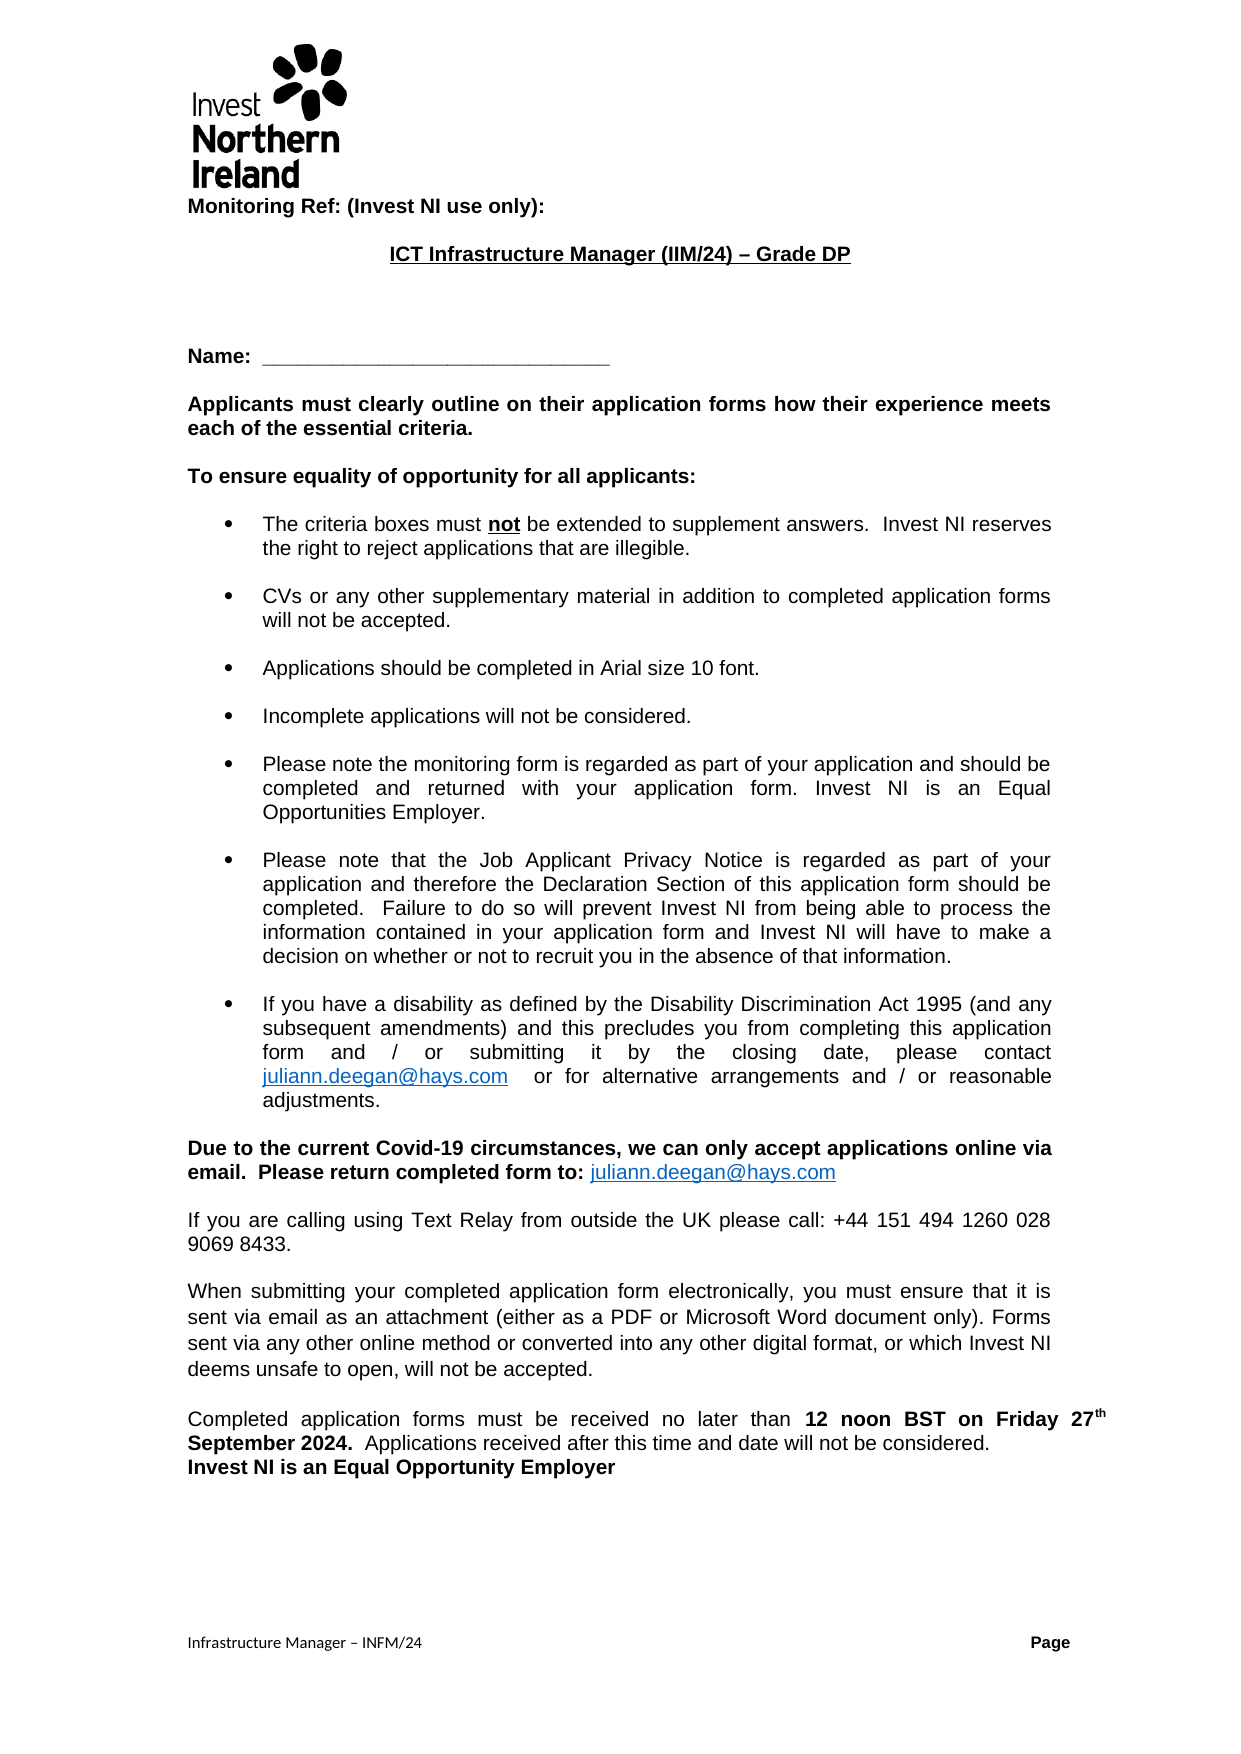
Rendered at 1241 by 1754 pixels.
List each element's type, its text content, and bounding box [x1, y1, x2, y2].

list Applications should be completed in Arial size 10 font. [225, 656, 1053, 680]
text If you are calling using Text Relay from outside the UK please call: +44 151 494 1260 028 9069 8433. [187, 1207, 1053, 1255]
text Due to the current Covid-19 circumstances, we can only accept applications online via email. Please return completed form to: juliann.deegan@hays.com [187, 1136, 1053, 1183]
text When submitting your completed application form electronically, you must ensure that it is sent via email as an attachment (either as a PDF or Microsoft Word document only). Forms sent via any other online method or converted into any other digital format, or which Invest NI deems unsafe to open, will not be accepted. [187, 1279, 1053, 1381]
list If you have a disability as defined by the Disability Discrimination Act 1995 (and any subsequent amendments) and this precludes you from completing this application form and / or submitting it by the closing date, please contact juliann.deegan@hays.com or for alternative arrangements and / or reasonable adjustments. [225, 992, 1053, 1112]
picture [187, 38, 355, 195]
text Name: ______________________________ [187, 344, 1053, 368]
text Monitoring Ref: (Invest NI use only): [187, 194, 1053, 218]
text ICT Infrastructure Manager (IIM/24) – Grade DP [187, 242, 1053, 266]
text Applicants must clearly outline on their application forms how their experience meets each of the essential criteria. [187, 392, 1053, 440]
text Completed application forms must be received no later than 12 noon BST on Friday 27th September 2024. Applications received after this time and date will not be considered. [187, 1407, 1106, 1454]
list CVs or any other supplementary material in addition to completed application forms will not be accepted. [225, 584, 1053, 632]
text To ensure equality of opportunity for all applicants: [187, 464, 1053, 488]
list Please note that the Job Applicant Privacy Notice is regarded as part of your application and therefore the Declaration Section of this application form should be completed. Failure to do so will prevent Invest NI from being able to process the information contained in your application form and Invest NI will have to make a decision on whether or not to recruit you in the absence of that information. [225, 848, 1053, 968]
list Please note the monitoring form is regarded as part of your application and should be completed and returned with your application form. Invest NI is an Equal Opportunities Employer. [225, 752, 1053, 824]
text Invest NI is an Equal Opportunity Employer [187, 1454, 1106, 1478]
list Incomplete applications will not be considered. [225, 704, 1053, 728]
list The criteria boxes must not be extended to supplement answers. Invest NI reserves the right to reject applications that are illegible. [225, 512, 1053, 560]
